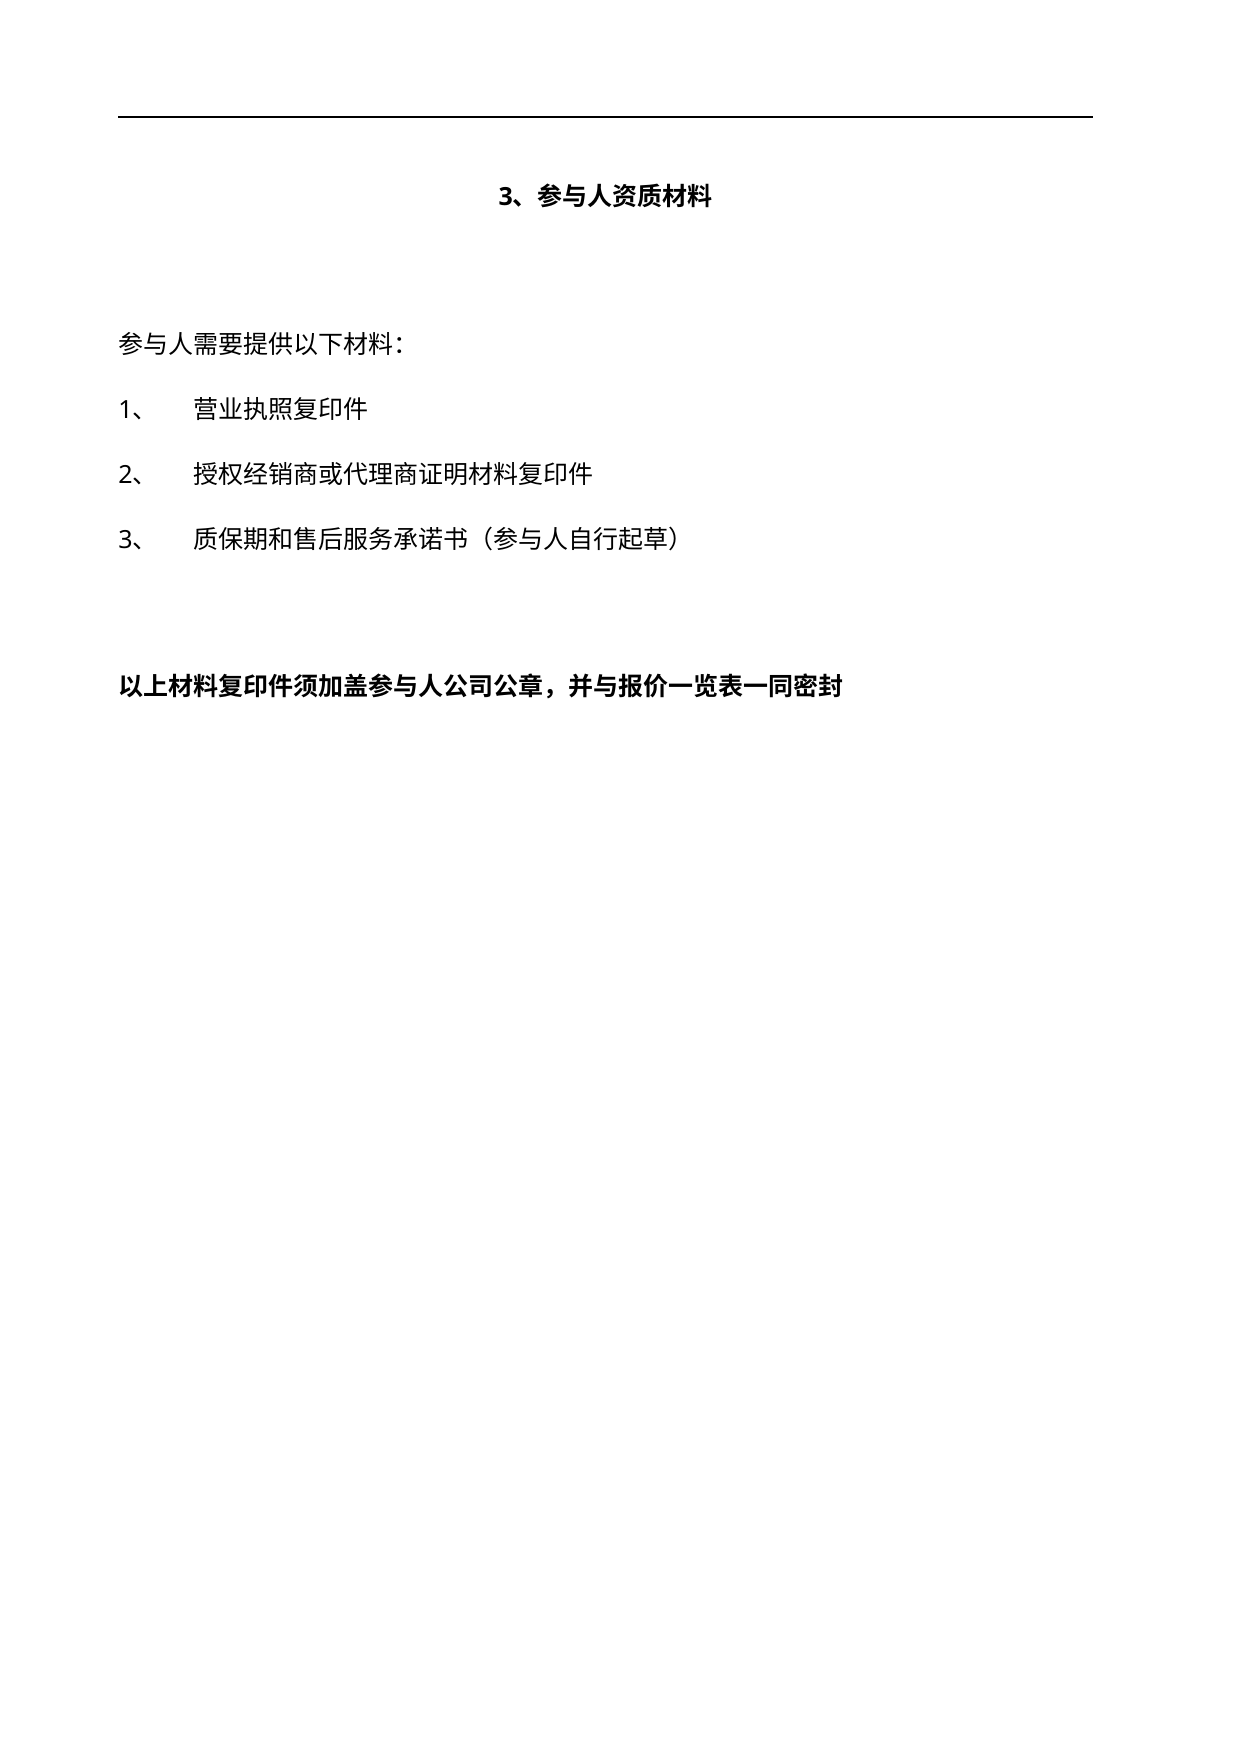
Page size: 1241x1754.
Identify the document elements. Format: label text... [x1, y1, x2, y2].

list 质保期和售后服务承诺书（参与人自行起草） [118, 505, 1093, 570]
list 营业执照复印件 [118, 375, 1093, 440]
list 授权经销商或代理商证明材料复印件 [118, 440, 1093, 505]
text 3、参与人资质材料 [118, 162, 1093, 227]
text 参与人需要提供以下材料： [118, 310, 1093, 375]
text 以上材料复印件须加盖参与人公司公章，并与报价一览表一同密封 [118, 652, 1093, 717]
